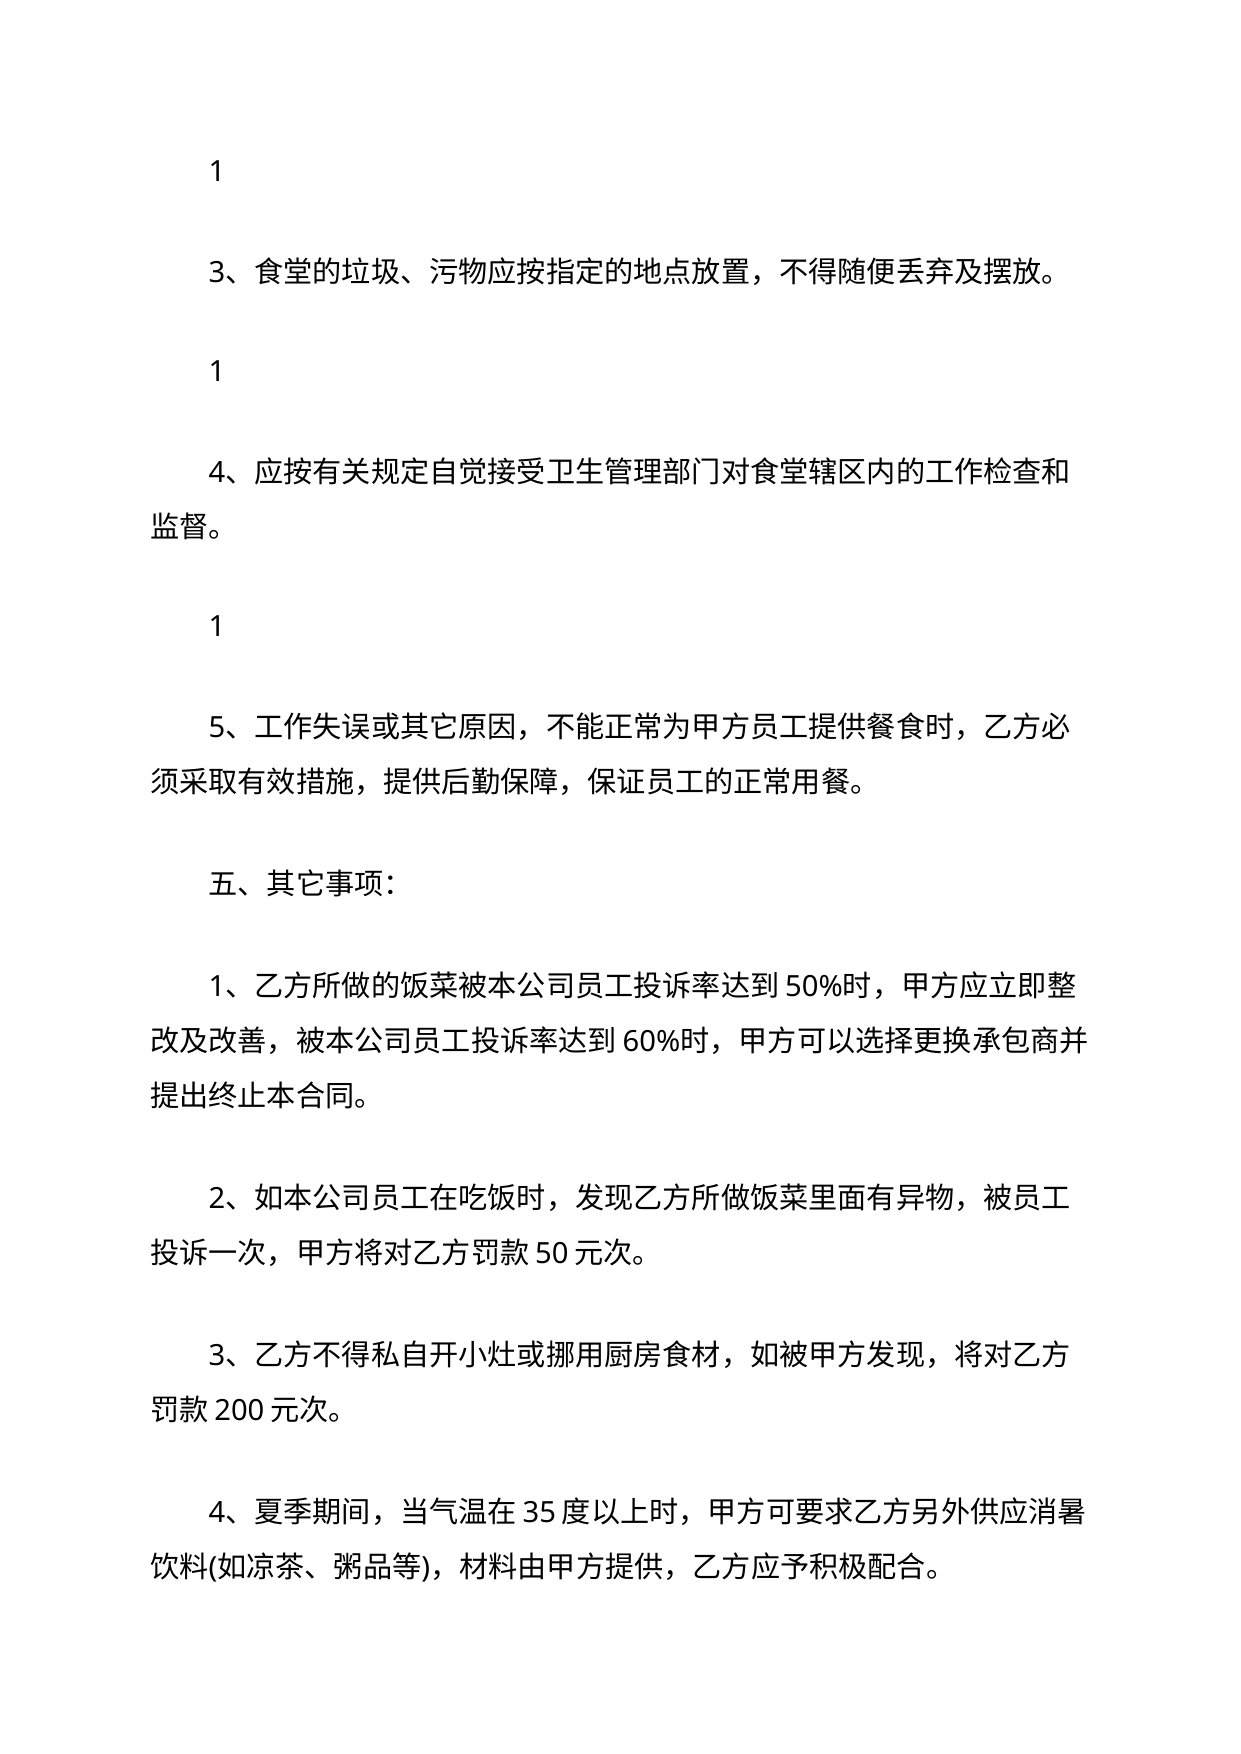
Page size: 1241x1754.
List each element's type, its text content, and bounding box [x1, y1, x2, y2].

text 1、乙方所做的饭菜被本公司员工投诉率达到50%时，甲方应立即整改及改善，被本公司员工投诉率达到60%时，甲方可以选择更换承包商并提出终止本合同。 [150, 963, 1090, 1115]
text 5、工作失误或其它原因，不能正常为甲方员工提供餐食时，乙方必须采取有效措施，提供后勤保障，保证员工的正常用餐。 [150, 704, 1090, 801]
text 1 [150, 606, 1090, 645]
text 五、其它事项： [150, 861, 1090, 903]
text 3、乙方不得私自开小灶或挪用厨房食材，如被甲方发现，将对乙方罚款200元次。 [150, 1331, 1090, 1429]
text 3、食堂的垃圾、污物应按指定的地点放置，不得随便丢弃及摆放。 [150, 248, 1090, 291]
text 2、如本公司员工在吃饭时，发现乙方所做饭菜里面有异物，被员工投诉一次，甲方将对乙方罚款50元次。 [150, 1174, 1090, 1272]
text 4、应按有关规定自觉接受卫生管理部门对食堂辖区内的工作检查和监督。 [150, 449, 1090, 546]
text 1 [150, 350, 1090, 390]
text 1 [150, 150, 1090, 190]
text 4、夏季期间，当气温在35度以上时，甲方可要求乙方另外供应消暑饮料(如凉茶、粥品等)，材料由甲方提供，乙方应予积极配合。 [150, 1488, 1090, 1586]
